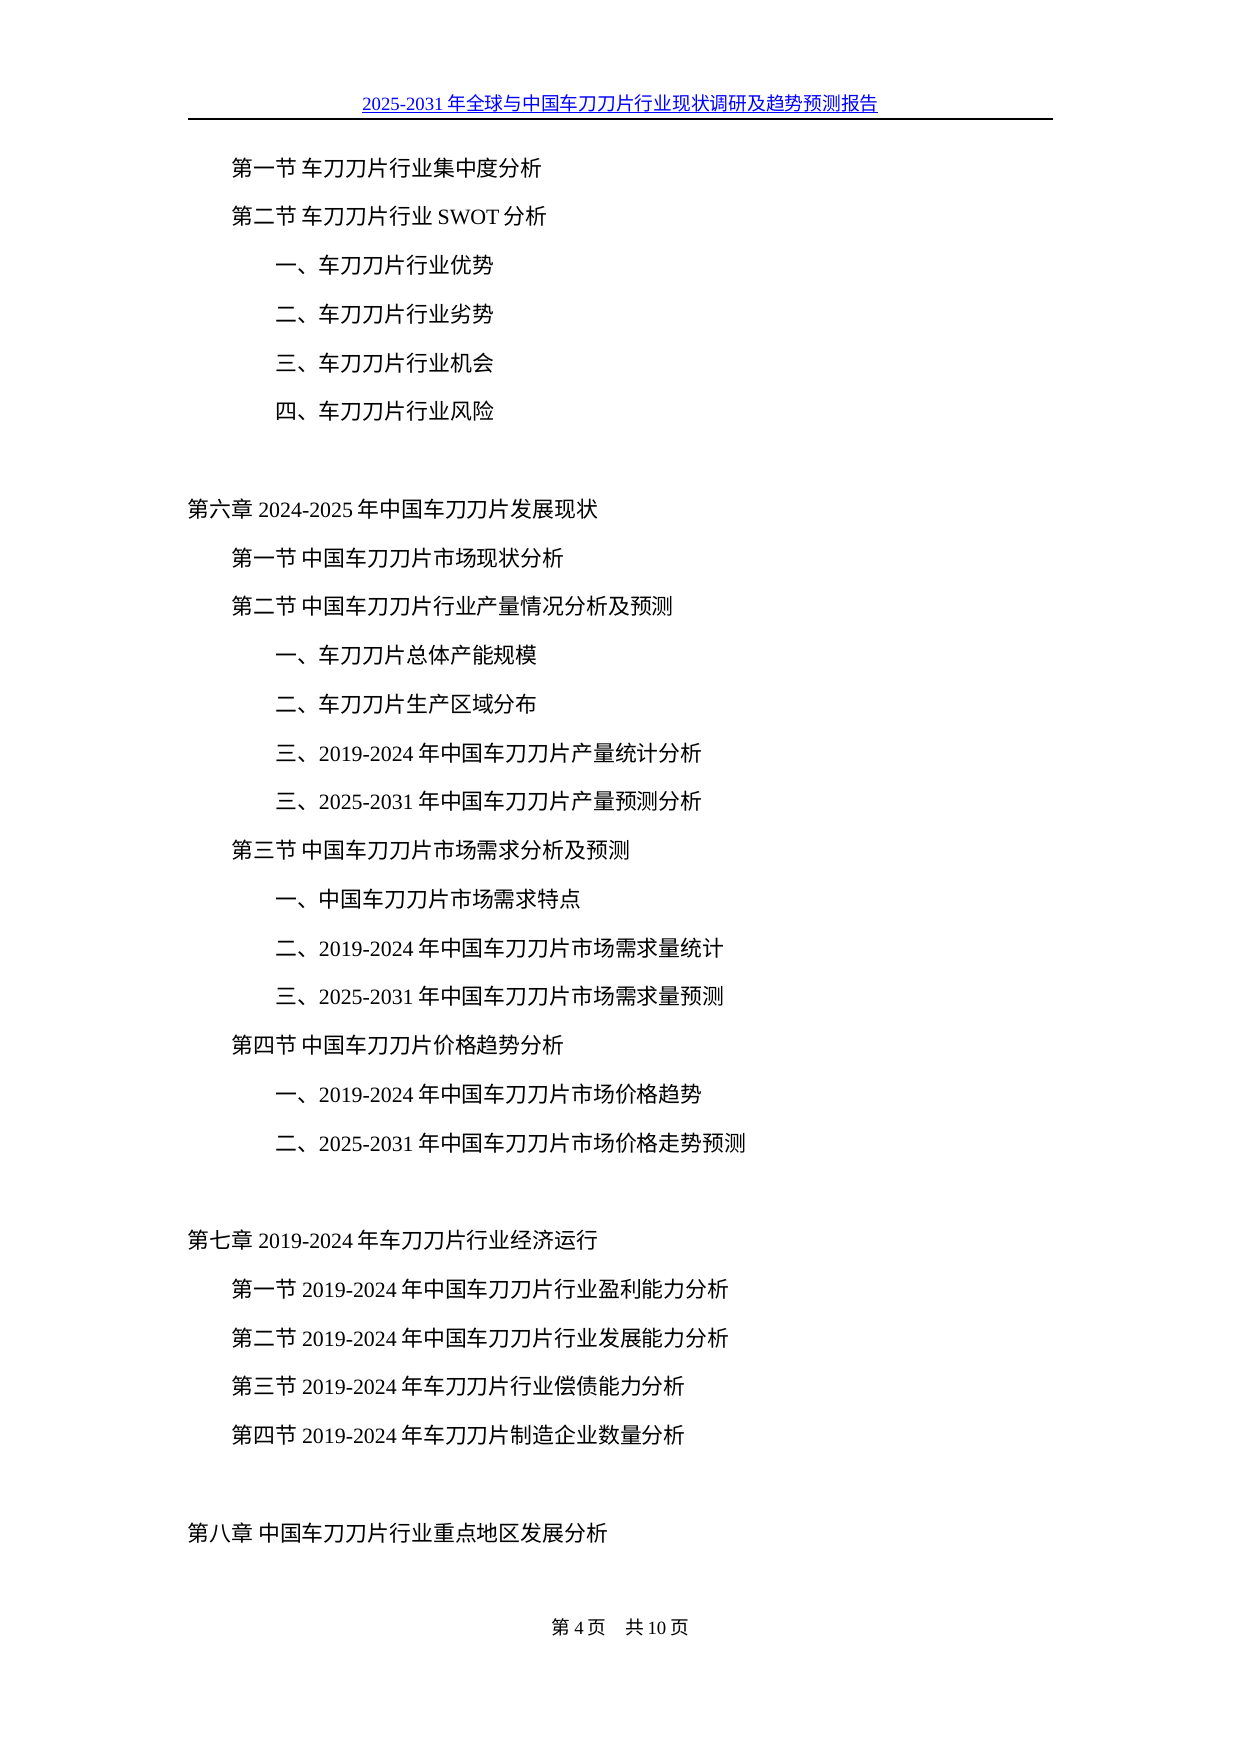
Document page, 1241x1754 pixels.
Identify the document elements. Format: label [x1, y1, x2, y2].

text [187, 150, 1053, 1548]
